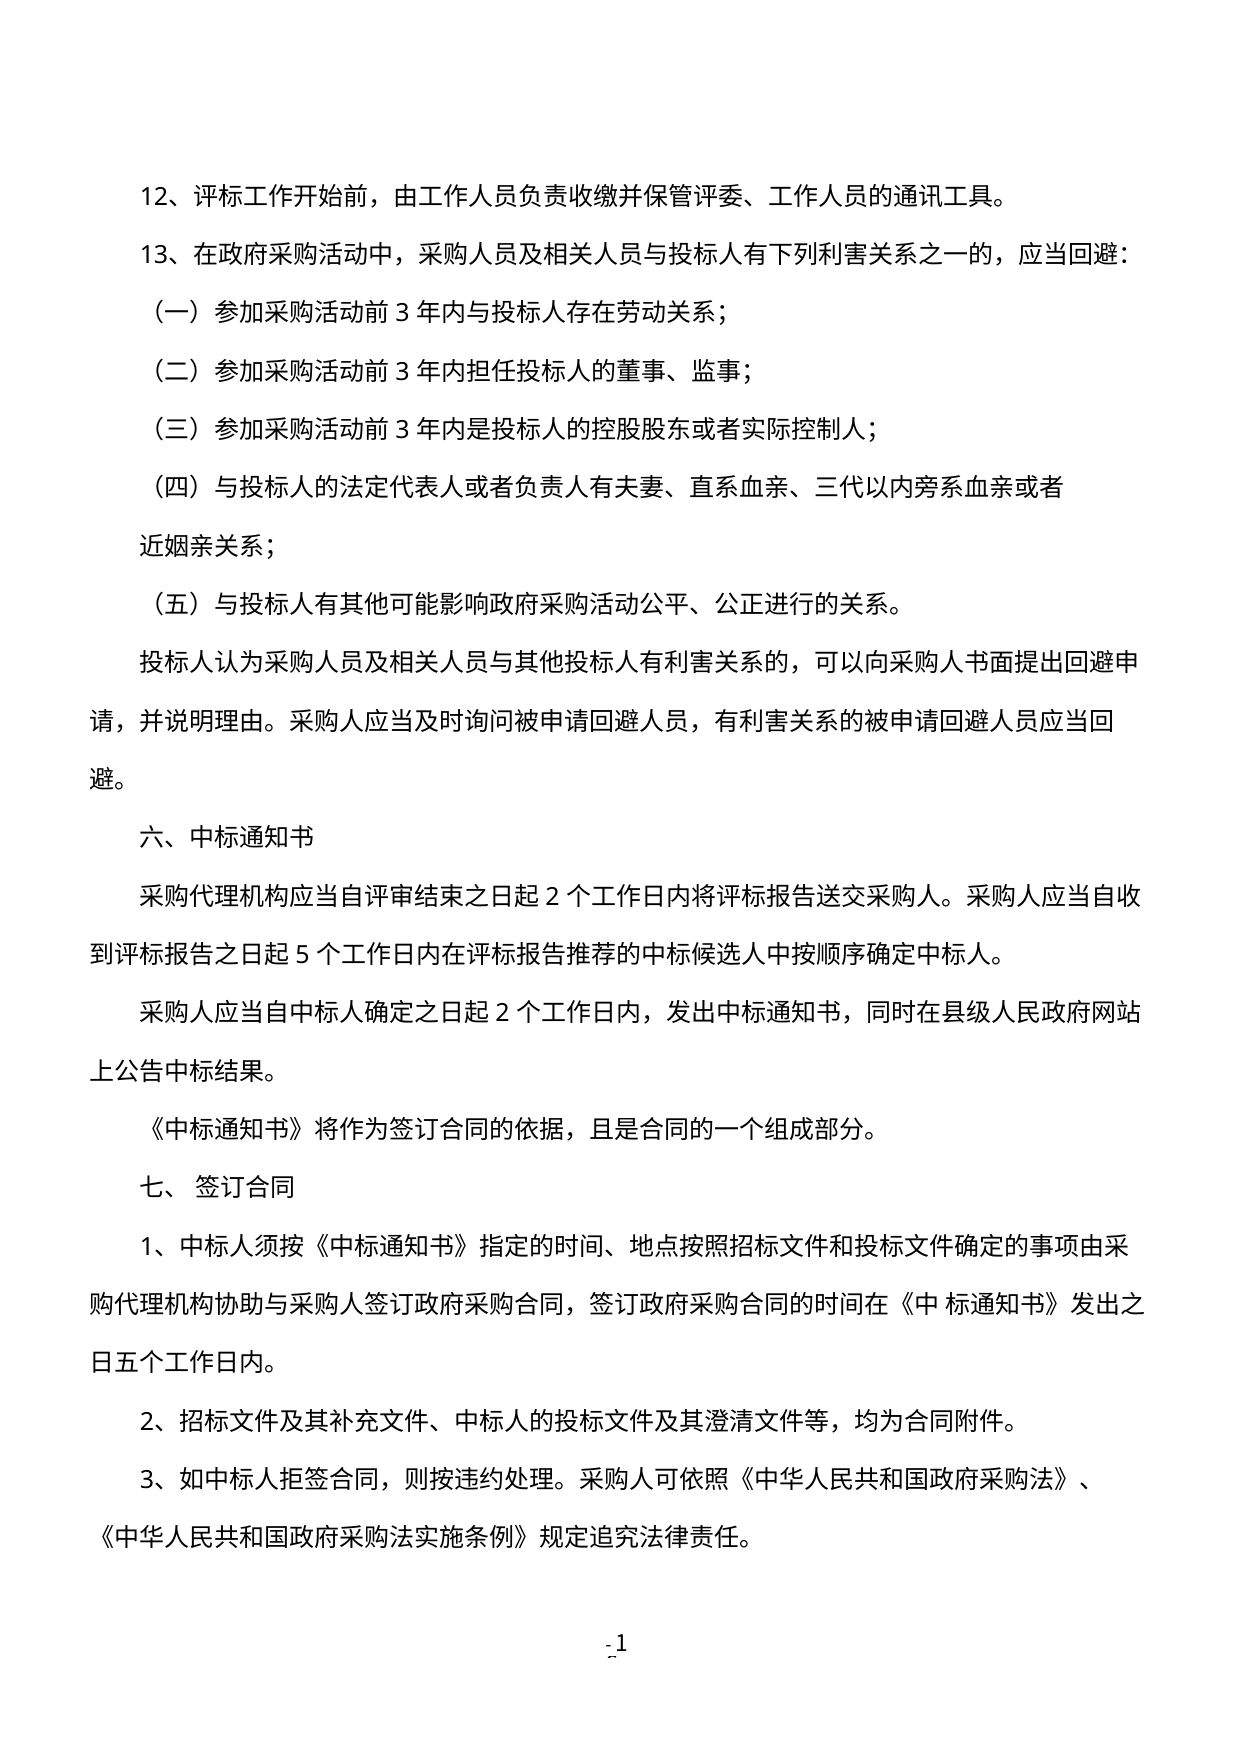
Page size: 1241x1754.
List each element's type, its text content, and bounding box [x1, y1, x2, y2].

text （二）参加采购活动前 3 年内担任投标人的董事、监事； [89, 333, 1151, 392]
text 投标人认为采购人员及相关人员与其他投标人有利害关系的，可以向采购人书面提出回避申请，并说明理由。采购人应当及时询问被申请回避人员，有利害关系的被申请回避人员应当回避。 [89, 625, 1151, 800]
text 采购人应当自中标人确定之日起 2 个工作日内，发出中标通知书，同时在县级人民政府网站上公告中标结果。 [89, 975, 1151, 1092]
text （一）参加采购活动前 3 年内与投标人存在劳动关系； [89, 275, 1151, 333]
text 采购代理机构应当自评审结束之日起 2 个工作日内将评标报告送交采购人。采购人应当自收到评标报告之日起 5 个工作日内在评标报告推荐的中标候选人中按顺序确定中标人。 [89, 858, 1151, 975]
text 2、招标文件及其补充文件、中标人的投标文件及其澄清文件等，均为合同附件。 [89, 1383, 1151, 1442]
text 近姻亲关系； [89, 508, 1151, 567]
text 1、中标人须按《中标通知书》指定的时间、地点按照招标文件和投标文件确定的事项由采购代理机构协助与采购人签订政府采购合同，签订政府采购合同的时间在《中 标通知书》发出之日五个工作日内。 [89, 1208, 1151, 1383]
text 七、 签订合同 [89, 1150, 1151, 1208]
text （四）与投标人的法定代表人或者负责人有夫妻、直系血亲、三代以内旁系血亲或者 [89, 450, 1151, 508]
text 《中标通知书》将作为签订合同的依据，且是合同的一个组成部分。 [89, 1092, 1151, 1150]
text 3、如中标人拒签合同，则按违约处理。采购人可依照《中华人民共和国政府采购法》、《中华人民共和国政府采购法实施条例》规定追究法律责任。 [89, 1442, 1151, 1558]
text 12、评标工作开始前，由工作人员负责收缴并保管评委、工作人员的通讯工具。 [89, 158, 1151, 217]
text 六、中标通知书 [89, 800, 1151, 858]
text （三）参加采购活动前 3 年内是投标人的控股股东或者实际控制人； [89, 392, 1151, 450]
text 13、在政府采购活动中，采购人员及相关人员与投标人有下列利害关系之一的，应当回避： [89, 217, 1151, 275]
text （五）与投标人有其他可能影响政府采购活动公平、公正进行的关系。 [89, 567, 1151, 625]
